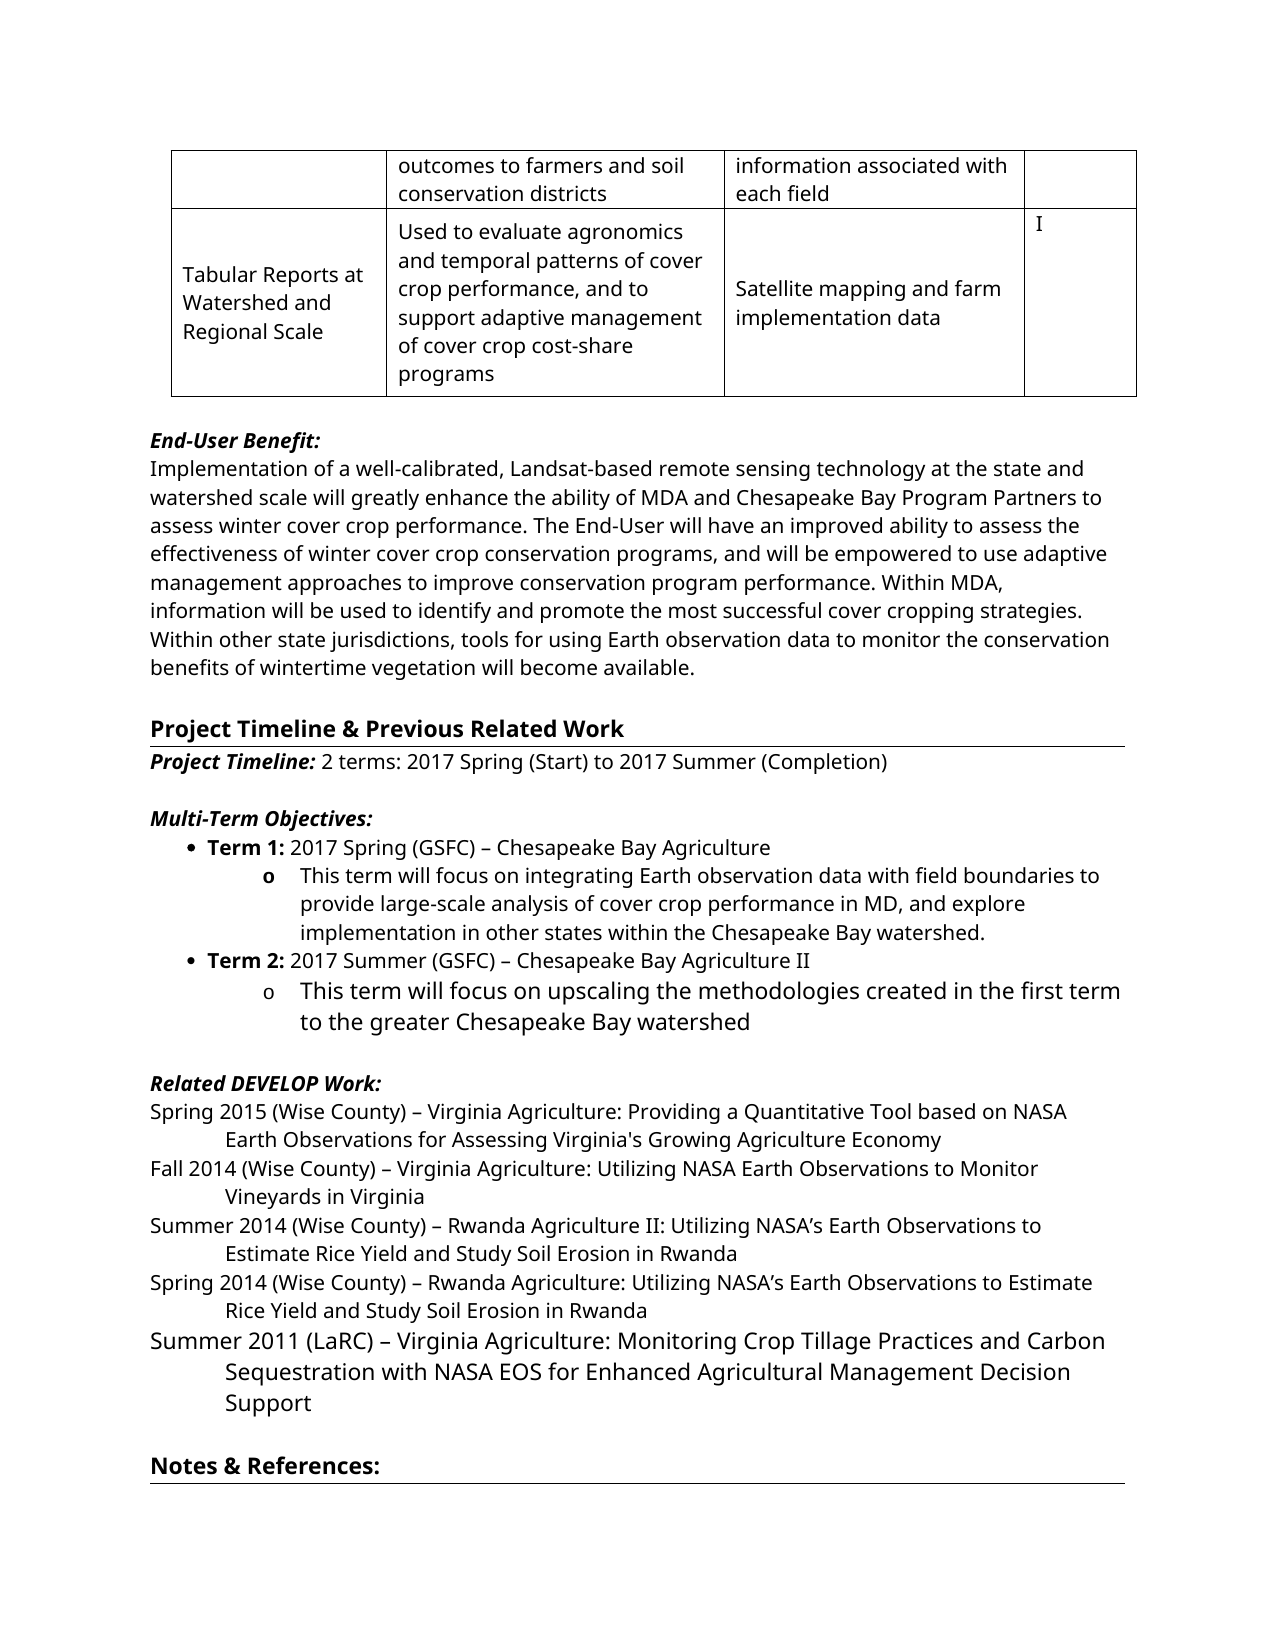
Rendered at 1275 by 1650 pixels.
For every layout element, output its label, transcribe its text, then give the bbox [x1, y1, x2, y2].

text Project Timeline & Previous Related Work [150, 713, 1125, 746]
text Spring 2015 (Wise County) – Virginia Agriculture: Providing a Quantitative Tool based on NASA Earth Observations for Assessing Virginia's Growing Agriculture Economy [150, 1097, 1125, 1154]
text Summer 2014 (Wise County) – Rwanda Agriculture II: Utilizing NASA’s Earth Observations to Estimate Rice Yield and Study Soil Erosion in Rwanda [150, 1211, 1125, 1268]
table_cell Tabular Reports at Watershed and Regional Scale [172, 209, 386, 396]
text Spring 2014 (Wise County) – Rwanda Agriculture: Utilizing NASA’s Earth Observations to Estimate Rice Yield and Study Soil Erosion in Rwanda [150, 1268, 1125, 1324]
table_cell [387, 151, 724, 208]
text Project Timeline: 2 terms: 2017 Spring (Start) to 2017 Summer (Completion) [150, 747, 1125, 776]
table_cell I [1025, 151, 1136, 208]
table_cell Used to evaluate agronomics and temporal patterns of cover crop performance, and to support adaptive management of cover crop cost-share programs [387, 209, 724, 396]
table_cell Satellite mapping and farm implementation data [725, 209, 1024, 396]
text Notes & References: [150, 1449, 1125, 1483]
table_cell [725, 151, 1024, 208]
text Summer 2011 (LaRC) – Virginia Agriculture: Monitoring Crop Tillage Practices and Carbon Sequestration with NASA EOS for Enhanced Agricultural Management Decision Support [150, 1324, 1125, 1418]
text Fall 2014 (Wise County) – Virginia Agriculture: Utilizing NASA Earth Observations to Monitor Vineyards in Virginia [150, 1154, 1125, 1211]
text Related DEVELOP Work: [150, 1069, 1125, 1097]
list Term 2: 2017 Summer (GSFC) – Chesapeake Bay Agriculture II [187, 946, 1125, 975]
text End-User Benefit: [150, 426, 1125, 454]
list This term will focus on upscaling the methodologies created in the first term to the greater Chesapeake Bay watershed [262, 975, 1125, 1037]
text Multi-Term Objectives: [150, 804, 1125, 833]
list Term 1: 2017 Spring (GSFC) – Chesapeake Bay Agriculture [187, 833, 1125, 861]
text Implementation of a well-calibrated, Landsat-based remote sensing technology at the state and watershed scale will greatly enhance the ability of MDA and Chesapeake Bay Program Partners to assess winter cover crop performance. The End-User will have an improved ability to assess the effectiveness of winter cover crop conservation programs, and will be empowered to use adaptive management approaches to improve conservation program performance. Within MDA, information will be used to identify and promote the most successful cover cropping strategies. Within other state jurisdictions, tools for using Earth observation data to monitor the conservation benefits of wintertime vegetation will become available. [150, 454, 1125, 682]
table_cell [172, 151, 386, 208]
table_cell I [1025, 209, 1136, 396]
list This term will focus on integrating Earth observation data with field boundaries to provide large-scale analysis of cover crop performance in MD, and explore implementation in other states within the Chesapeake Bay watershed. [262, 861, 1125, 946]
